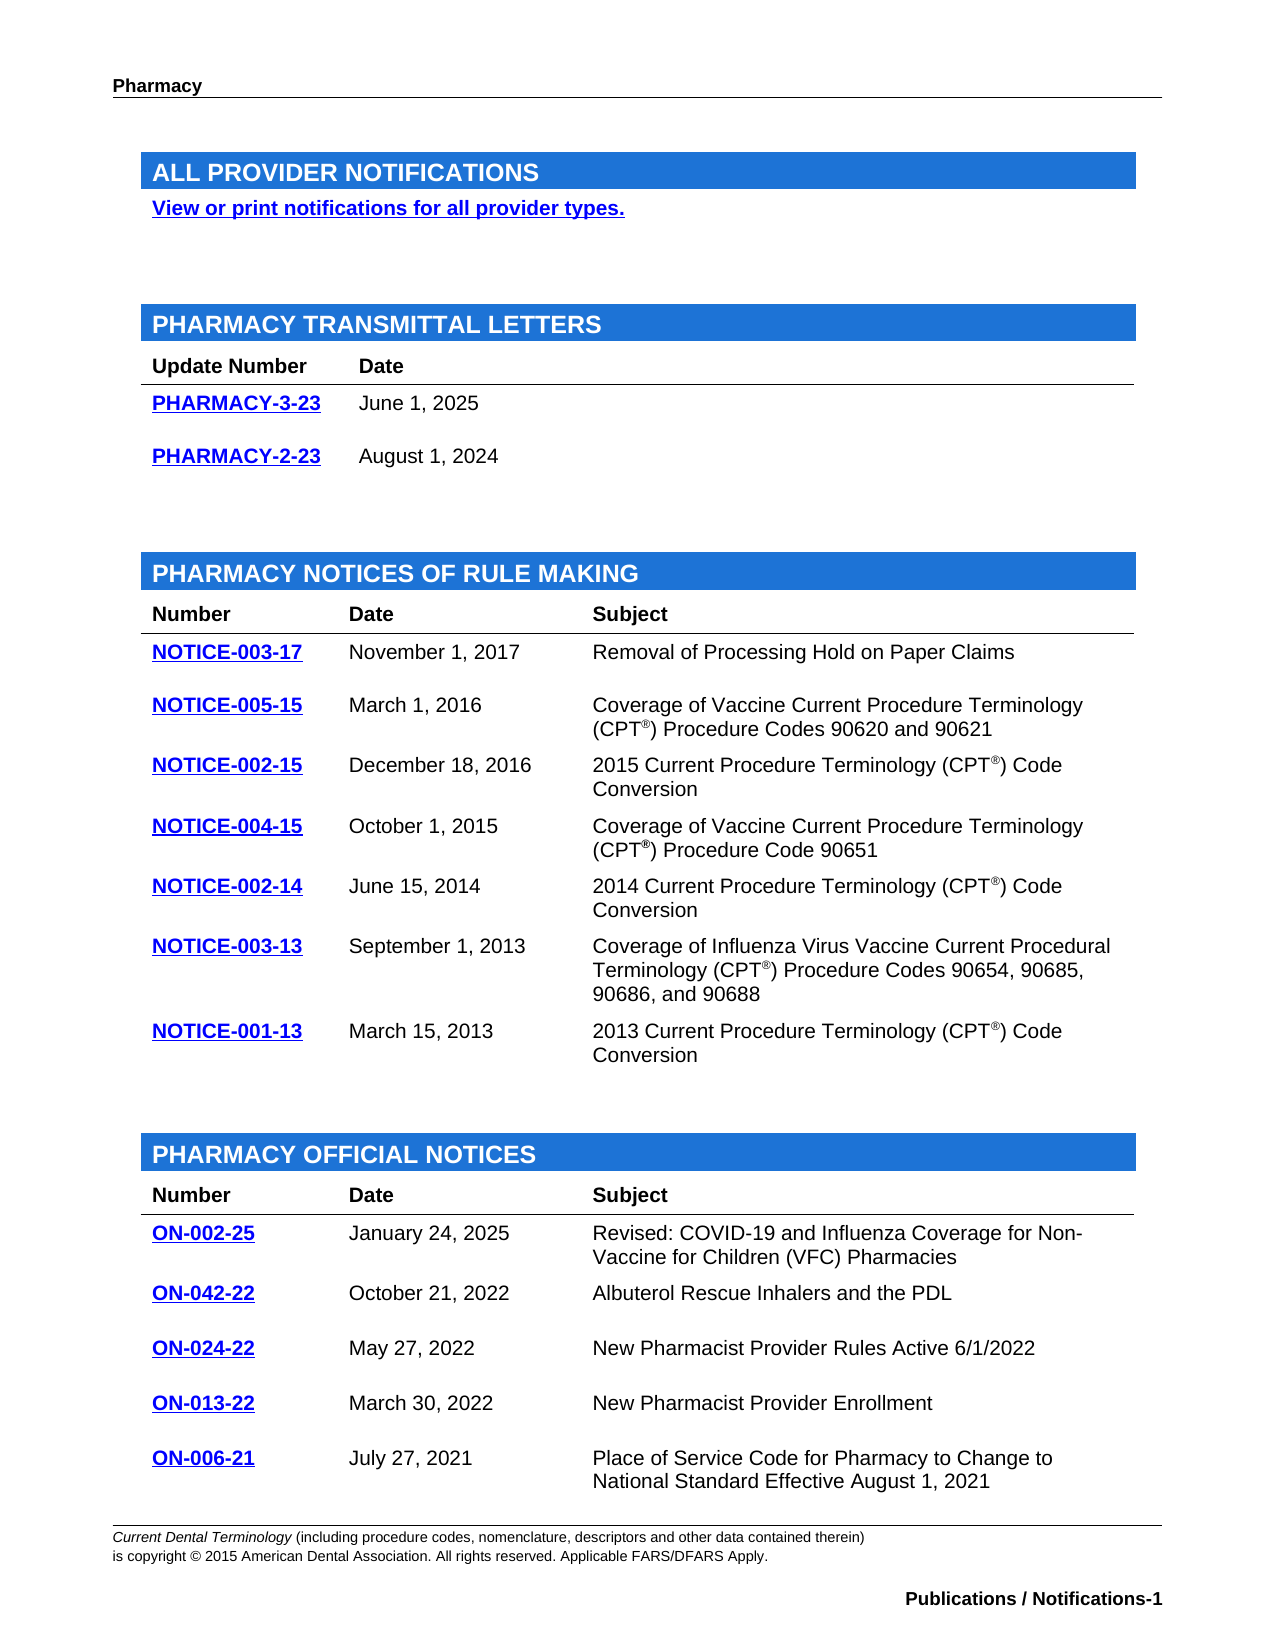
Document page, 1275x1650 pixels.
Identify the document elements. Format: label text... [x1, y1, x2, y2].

table_cell June 15, 2014 [338, 868, 581, 928]
table_cell Albuterol Rescue Inhalers and the PDL [581, 1275, 1134, 1330]
table_cell Date [338, 590, 581, 632]
table_cell May 27, 2022 [338, 1330, 581, 1384]
table_cell 2013 Current Procedure Terminology (CPT®) Code Conversion [581, 1013, 1134, 1073]
table_cell 2015 Current Procedure Terminology (CPT®) Code Conversion [581, 747, 1134, 807]
table_cell ON-013-22 [141, 1384, 337, 1439]
table_cell November 1, 2017 [338, 634, 581, 686]
table_cell Number [141, 1171, 337, 1213]
table_cell ON-024-22 [141, 1330, 337, 1384]
table_cell Subject [581, 590, 1134, 632]
table_cell March 1, 2016 [338, 686, 581, 747]
table_cell Number [141, 590, 337, 632]
table_cell NOTICE-005-15 [141, 686, 337, 747]
table_header Pharmacy transmittal letters [141, 304, 1136, 341]
table_cell 2014 Current Procedure Terminology (CPT®) Code Conversion [581, 868, 1134, 928]
table_cell Coverage of Vaccine Current Procedure Terminology (CPT®) Procedure Code 90651 [581, 807, 1134, 868]
table_header Pharmacy Official Notices [141, 1133, 1136, 1171]
table_cell New Pharmacist Provider Enrollment [581, 1384, 1134, 1439]
table_cell Removal of Processing Hold on Paper Claims [581, 634, 1134, 686]
table_cell NOTICE-002-14 [141, 868, 337, 928]
table_cell Revised: COVID-19 and Influenza Coverage for Non-Vaccine for Children (VFC) Pharmacies [581, 1215, 1134, 1275]
table_cell NOTICE-004-15 [141, 807, 337, 868]
table_cell Date [347, 341, 1134, 384]
table_cell NOTICE-003-17 [141, 634, 337, 686]
table_cell December 18, 2016 [338, 747, 581, 807]
table_cell January 24, 2025 [338, 1215, 581, 1275]
table_cell Update Number [141, 341, 347, 384]
table_cell PHARMACY-2-23 [141, 438, 347, 492]
table_cell March 30, 2022 [338, 1384, 581, 1439]
table_cell Place of Service Code for Pharmacy to Change to National Standard Effective August 1, 2021 [581, 1439, 1134, 1499]
table_cell September 1, 2013 [338, 928, 581, 1012]
table_cell NOTICE-001-13 [141, 1013, 337, 1073]
table_cell NOTICE-002-15 [141, 747, 337, 807]
table_cell June 1, 2025 [347, 385, 1134, 438]
table_cell NOTICE-003-13 [141, 928, 337, 1012]
table_cell ON-042-22 [141, 1275, 337, 1330]
table_cell PHARMACY-3-23 [141, 385, 347, 438]
table_cell New Pharmacist Provider Rules Active 6/1/2022 [581, 1330, 1134, 1384]
table_cell Coverage of Vaccine Current Procedure Terminology (CPT®) Procedure Codes 90620 and 90621 [581, 686, 1134, 747]
table_cell ON-006-21 [141, 1439, 337, 1499]
table_cell October 1, 2015 [338, 807, 581, 868]
table_cell Coverage of Influenza Virus Vaccine Current Procedural Terminology (CPT®) Procedure Codes 90654, 90685, 90686, and 90688 [581, 928, 1134, 1012]
table_cell August 1, 2024 [347, 438, 1134, 492]
table_cell View or print notifications for all provider types. [141, 189, 1134, 243]
table_header Pharmacy NOTICES OF RULE MAKING [141, 552, 1136, 590]
table_cell March 15, 2013 [338, 1013, 581, 1073]
table_cell ON-002-25 [141, 1215, 337, 1275]
table_cell Subject [581, 1171, 1134, 1213]
table_header all provider notifications [141, 152, 1136, 189]
table_cell Date [338, 1171, 581, 1213]
table_cell July 27, 2021 [338, 1439, 581, 1499]
table_cell October 21, 2022 [338, 1275, 581, 1330]
